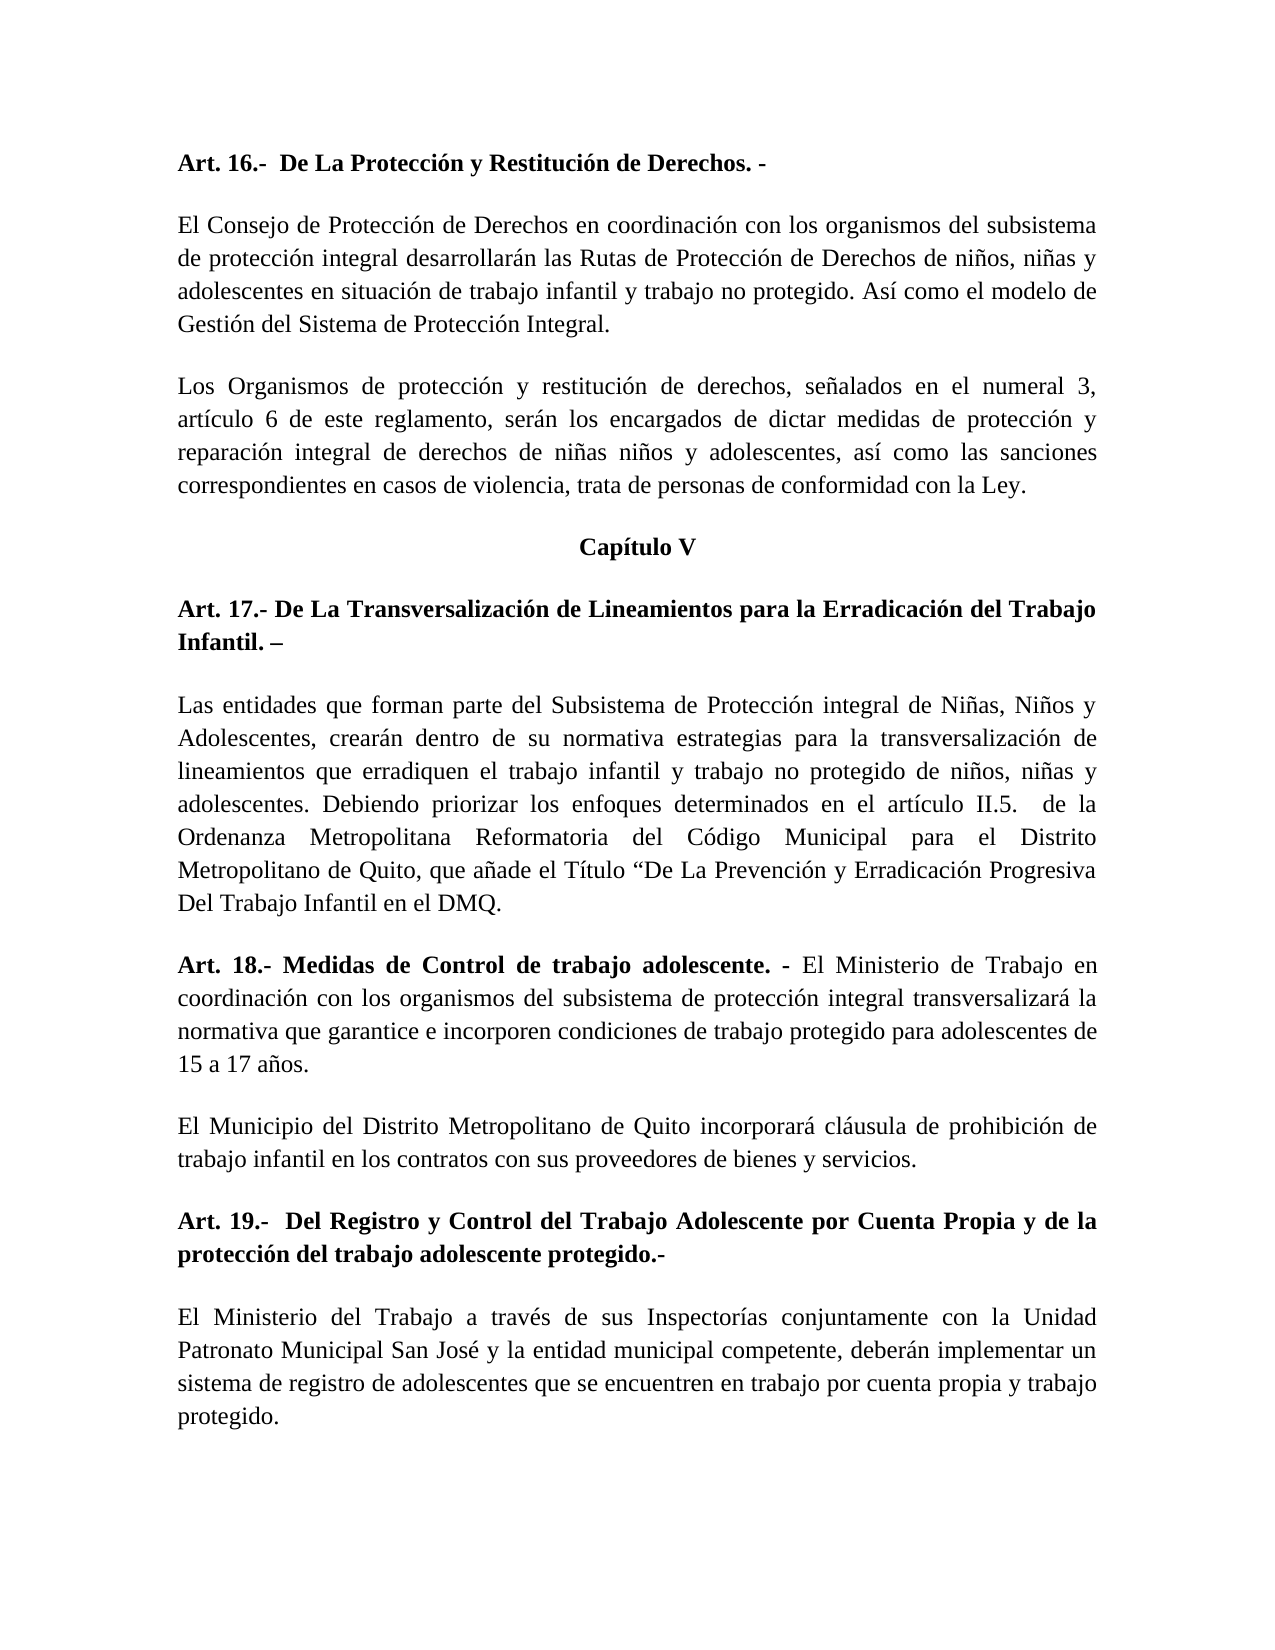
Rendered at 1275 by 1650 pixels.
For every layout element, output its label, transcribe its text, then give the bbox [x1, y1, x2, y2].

text Las entidades que forman parte del Subsistema de Protección integral de Niñas, Niños y Adolescentes, crearán dentro de su normativa estrategias para la transversalización de lineamientos que erradiquen el trabajo infantil y trabajo no protegido de niños, niñas y adolescentes. Debiendo priorizar los enfoques determinados en el artículo II.5. de la Ordenanza Metropolitana Reformatoria del Código Municipal para el Distrito Metropolitano de Quito, que añade el Título “De La Prevención y Erradicación Progresiva Del Trabajo Infantil en el DMQ. [177, 690, 1098, 917]
text Art. 19.- Del Registro y Control del Trabajo Adolescente por Cuenta Propia y de la protección del trabajo adolescente protegido.- [177, 1206, 1098, 1268]
text Capítulo V [177, 532, 1098, 561]
text Los Organismos de protección y restitución de derechos, señalados en el numeral 3, artículo 6 de este reglamento, serán los encargados de dictar medidas de protección y reparación integral de derechos de niñas niños y adolescentes, así como las sanciones correspondientes en casos de violencia, trata de personas de conformidad con la Ley. [177, 371, 1098, 499]
text Art. 18.- Medidas de Control de trabajo adolescente. - El Ministerio de Trabajo en coordinación con los organismos del subsistema de protección integral transversalizará la normativa que garantice e incorporen condiciones de trabajo protegido para adolescentes de 15 a 17 años. [177, 950, 1098, 1078]
text Art. 16.- De La Protección y Restitución de Derechos. - [177, 148, 1098, 176]
text Art. 17.- De La Transversalización de Lineamientos para la Erradicación del Trabajo Infantil. – [177, 594, 1098, 656]
text El Ministerio del Trabajo a través de sus Inspectorías conjuntamente con la Unidad Patronato Municipal San José y la entidad municipal competente, deberán implementar un sistema de registro de adolescentes que se encuentren en trabajo por cuenta propia y trabajo protegido. [177, 1302, 1098, 1429]
text El Municipio del Distrito Metropolitano de Quito incorporará cláusula de prohibición de trabajo infantil en los contratos con sus proveedores de bienes y servicios. [177, 1111, 1098, 1173]
text El Consejo de Protección de Derechos en coordinación con los organismos del subsistema de protección integral desarrollarán las Rutas de Protección de Derechos de niños, niñas y adolescentes en situación de trabajo infantil y trabajo no protegido. Así como el modelo de Gestión del Sistema de Protección Integral. [177, 210, 1098, 338]
